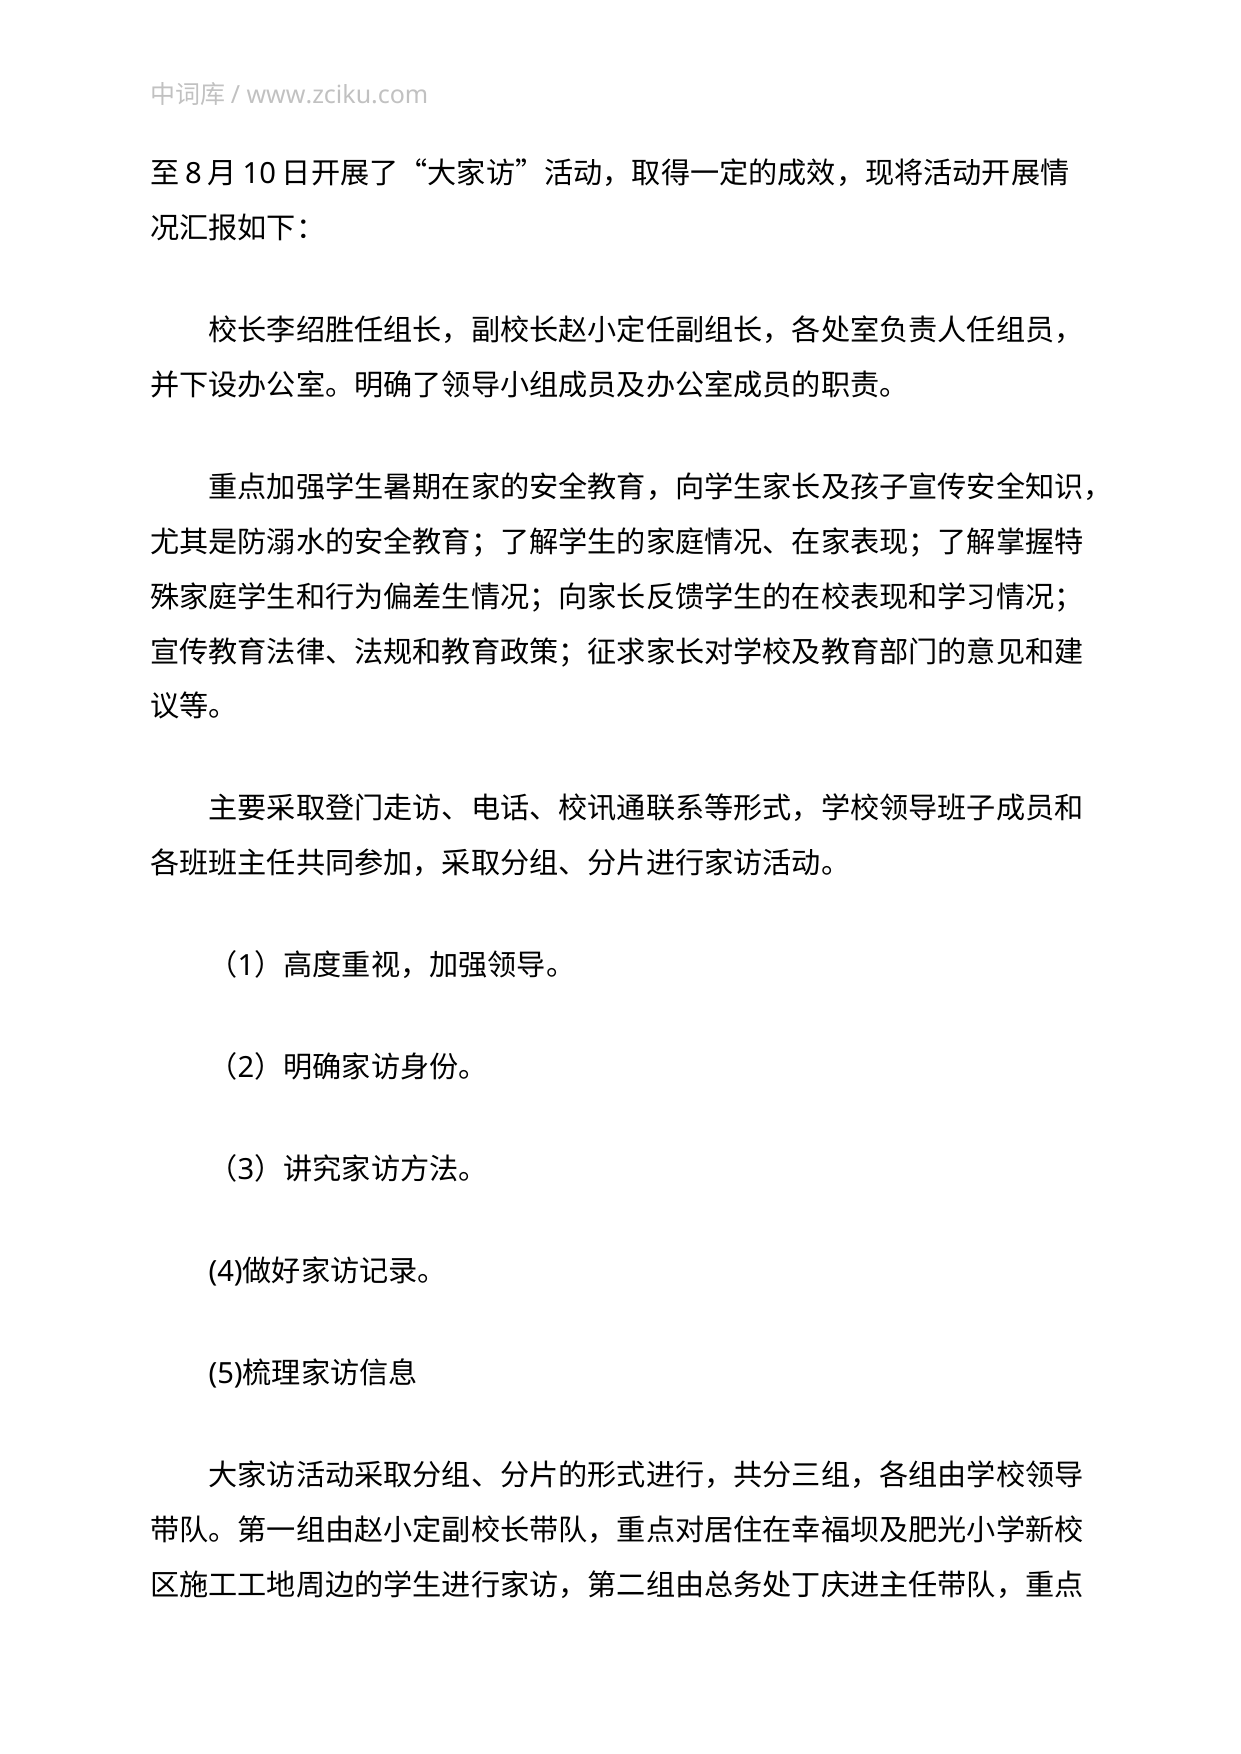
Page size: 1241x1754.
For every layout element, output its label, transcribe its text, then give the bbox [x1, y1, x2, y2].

text 主要采取登门走访、电话、校讯通联系等形式，学校领导班子成员和各班班主任共同参加，采取分组、分片进行家访活动。 [150, 785, 1090, 882]
text （1）高度重视，加强领导。 [150, 941, 1090, 984]
text 校长李绍胜任组长，副校长赵小定任副组长，各处室负责人任组员，并下设办公室。明确了领导小组成员及办公室成员的职责。 [150, 307, 1090, 404]
text (4)做好家访记录。 [150, 1247, 1090, 1290]
text （2）明确家访身份。 [150, 1043, 1090, 1086]
text （3）讲究家访方法。 [150, 1145, 1090, 1188]
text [150, 150, 1090, 247]
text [150, 1451, 1090, 1603]
text (5)梳理家访信息 [150, 1349, 1090, 1392]
text 重点加强学生暑期在家的安全教育，向学生家长及孩子宣传安全知识，尤其是防溺水的安全教育；了解学生的家庭情况、在家表现；了解掌握特殊家庭学生和行为偏差生情况；向家长反馈学生的在校表现和学习情况；宣传教育法律、法规和教育政策；征求家长对学校及教育部门的意见和建议等。 [150, 463, 1090, 725]
